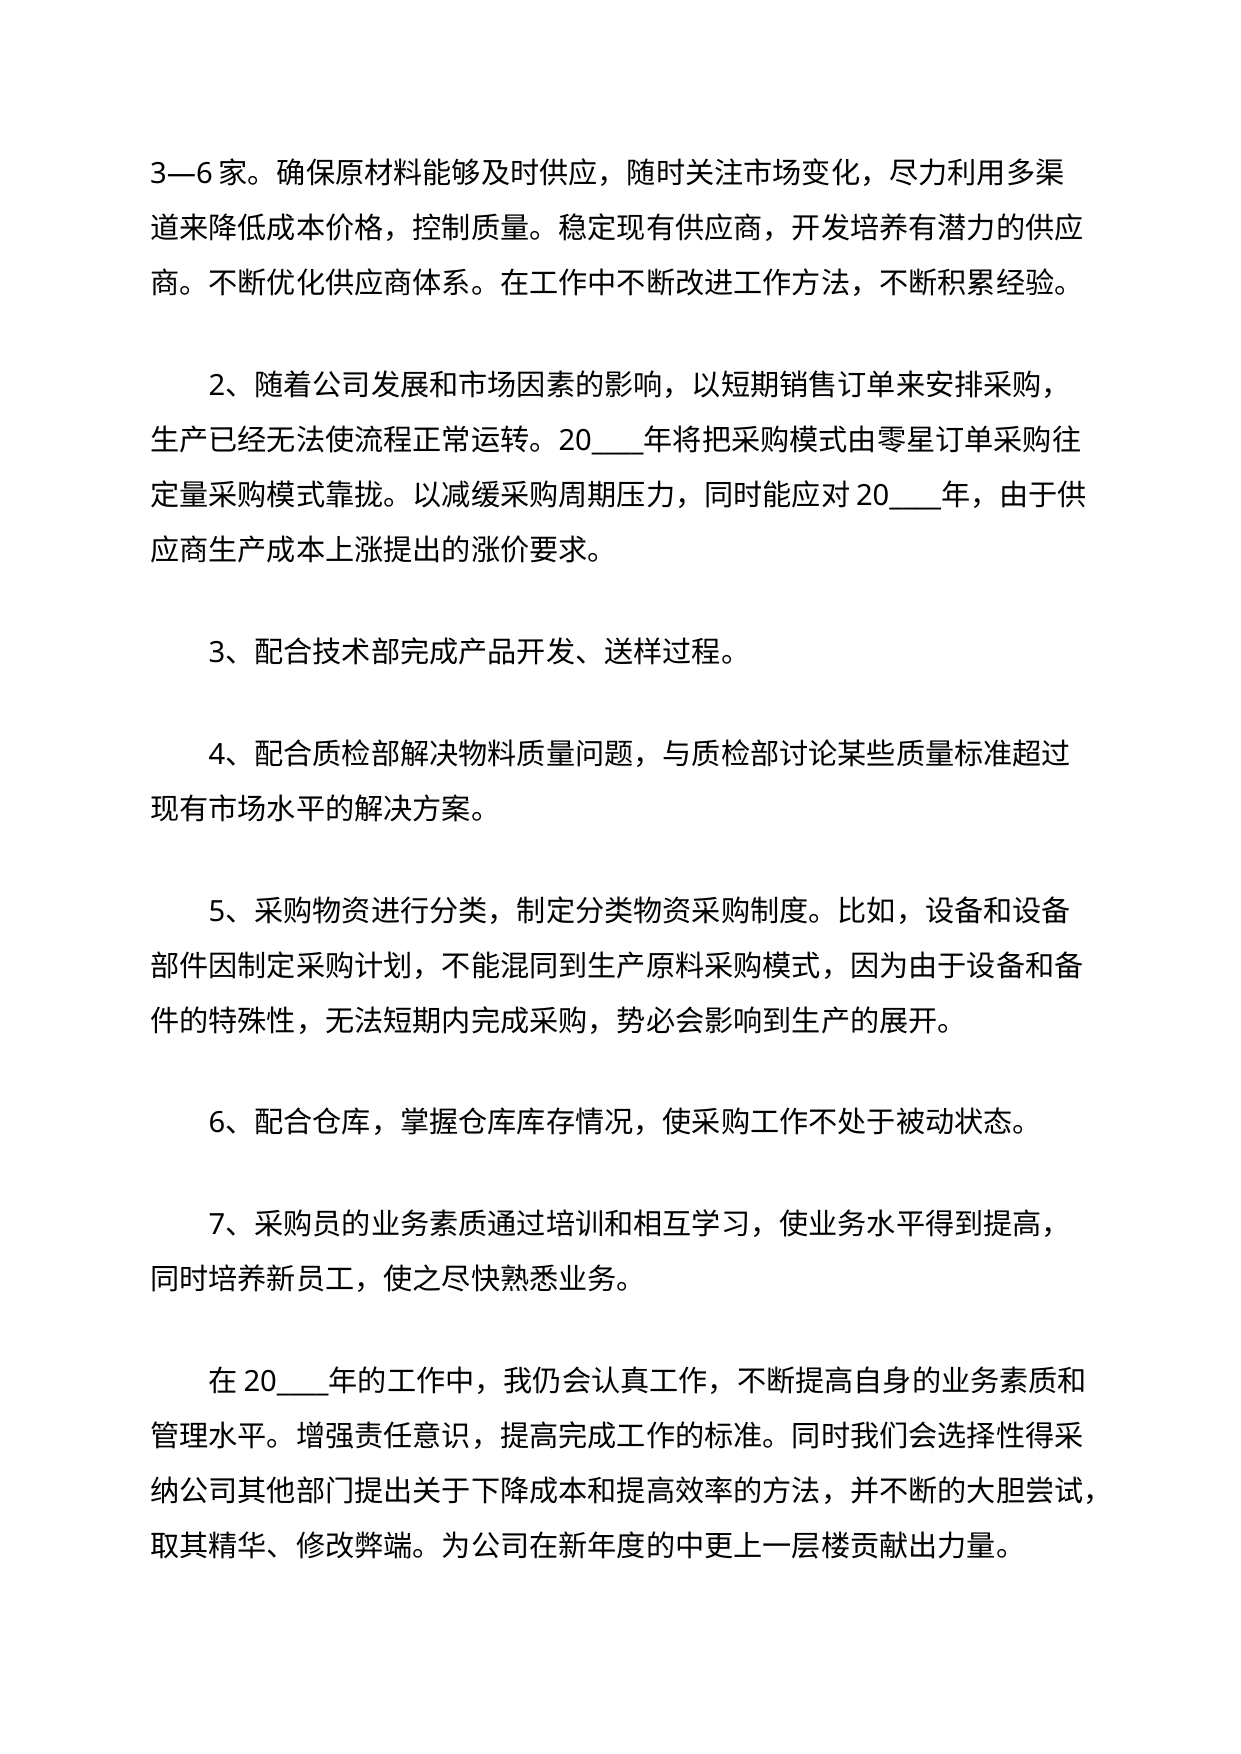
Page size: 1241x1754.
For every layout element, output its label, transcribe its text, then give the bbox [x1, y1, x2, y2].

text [150, 150, 1090, 302]
text 在20____年的工作中，我仍会认真工作，不断提高自身的业务素质和管理水平。增强责任意识，提高完成工作的标准。同时我们会选择性得采纳公司其他部门提出关于下降成本和提高效率的方法，并不断的大胆尝试，取其精华、修改弊端。为公司在新年度的中更上一层楼贡献出力量。 [150, 1358, 1090, 1565]
text 7、采购员的业务素质通过培训和相互学习，使业务水平得到提高，同时培养新员工，使之尽快熟悉业务。 [150, 1201, 1090, 1298]
text 2、随着公司发展和市场因素的影响，以短期销售订单来安排采购，生产已经无法使流程正常运转。20____年将把采购模式由零星订单采购往定量采购模式靠拢。以减缓采购周期压力，同时能应对20____年，由于供应商生产成本上涨提出的涨价要求。 [150, 362, 1090, 569]
text 6、配合仓库，掌握仓库库存情况，使采购工作不处于被动状态。 [150, 1099, 1090, 1141]
text 4、配合质检部解决物料质量问题，与质检部讨论某些质量标准超过现有市场水平的解决方案。 [150, 730, 1090, 828]
text 3、配合技术部完成产品开发、送样过程。 [150, 628, 1090, 671]
text 5、采购物资进行分类，制定分类物资采购制度。比如，设备和设备部件因制定采购计划，不能混同到生产原料采购模式，因为由于设备和备件的特殊性，无法短期内完成采购，势必会影响到生产的展开。 [150, 887, 1090, 1039]
